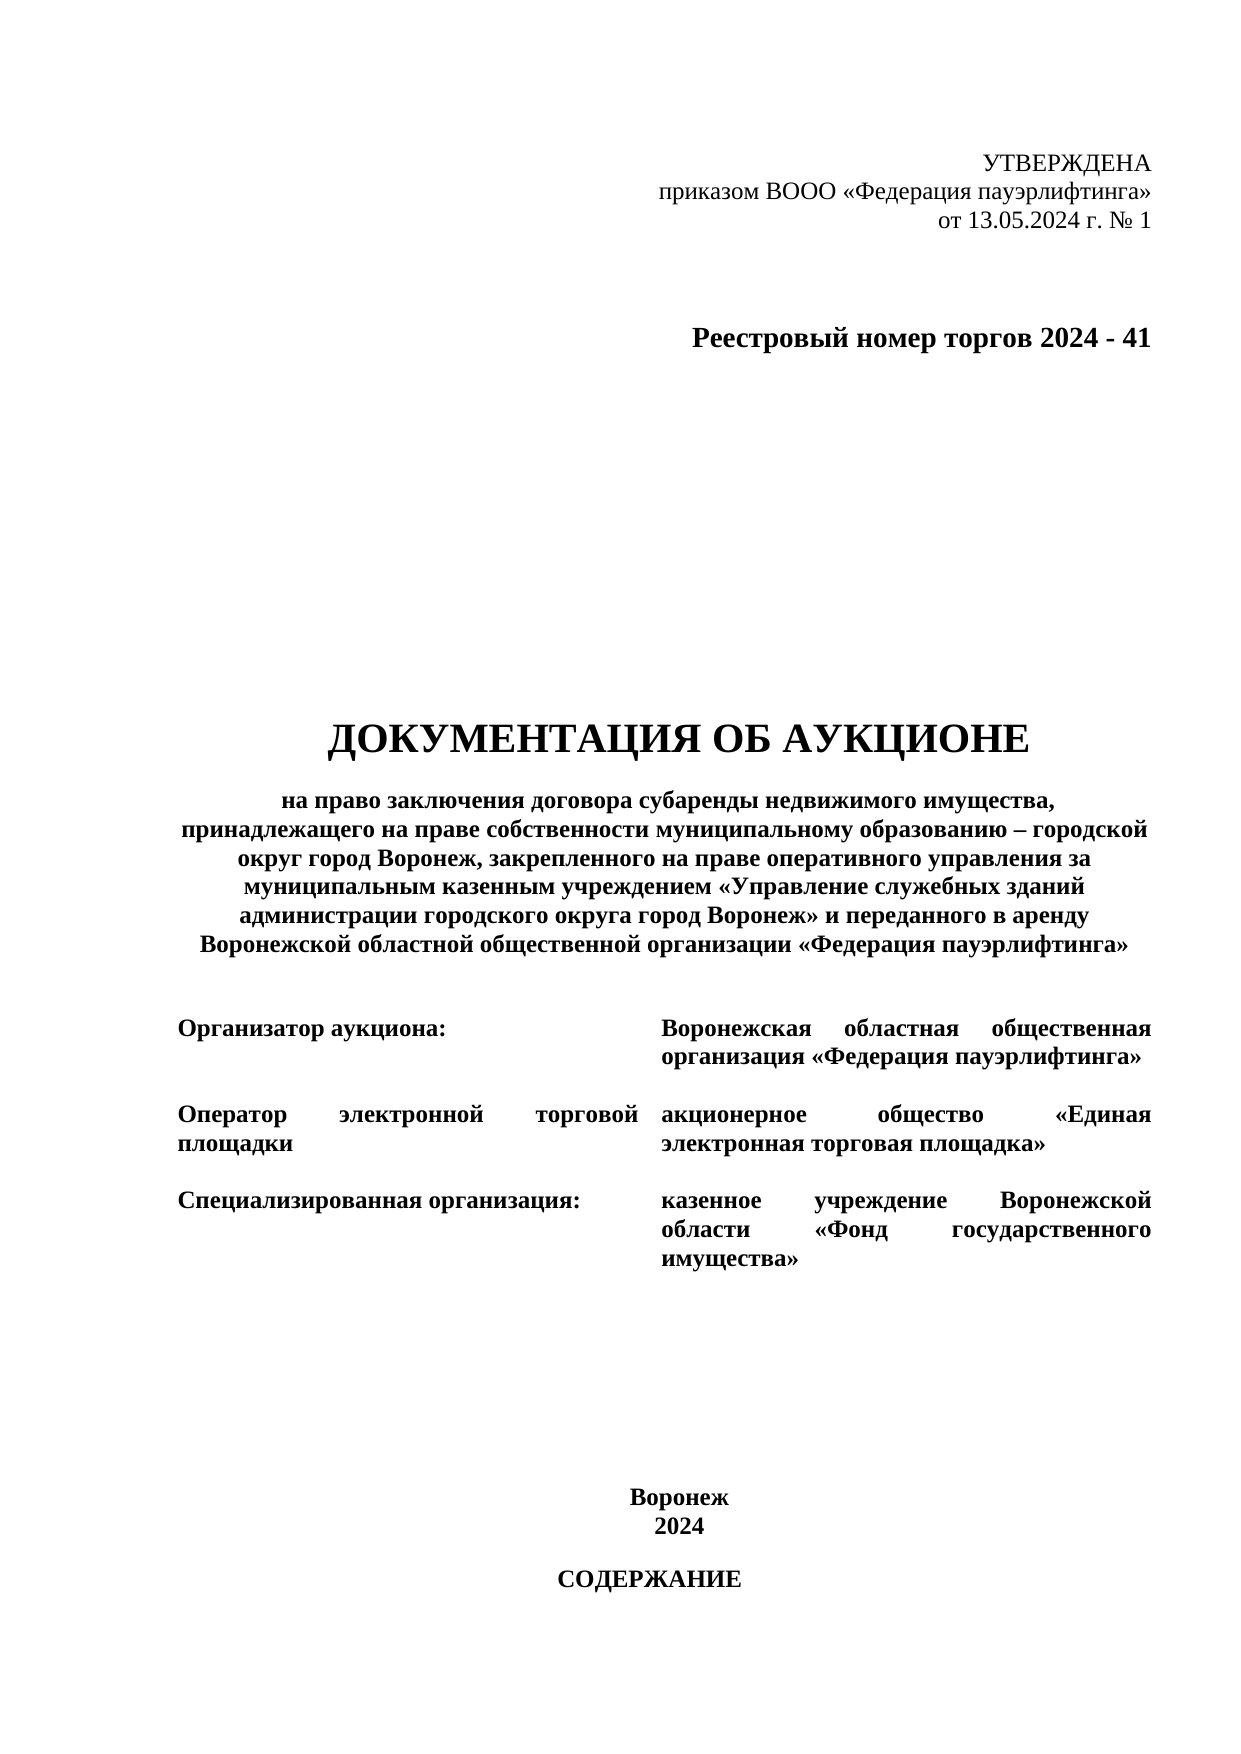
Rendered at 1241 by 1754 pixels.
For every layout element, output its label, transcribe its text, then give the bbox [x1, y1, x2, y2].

table_header Организатор аукциона: [166, 1013, 650, 1099]
text на право заключения договора субаренды недвижимого имущества, принадлежащего на праве собственности муниципальному образованию – городской округ город Воронеж, закрепленного на праве оперативного управления за муниципальным казенным учреждением «Управление служебных зданий администрации городского округа город Воронеж» и переданного в аренду Воронежской областной общественной организации «Федерация пауэрлифтинга» [177, 785, 1152, 958]
table_cell акционерное общество «Единая электронная торговая площадка» [650, 1099, 1163, 1185]
text Воронеж [177, 1482, 1152, 1511]
text Реестровый номер торгов 2024 - 41 [177, 320, 1152, 354]
text ДОКУМЕНТАЦИЯ ОБ АУКЦИОНЕ [177, 713, 1152, 761]
table_cell казенное учреждение Воронежской области «Фонд государственного имущества» [650, 1185, 1163, 1271]
text от 13.05.2024 г. № 1 [177, 205, 1152, 234]
table_header Воронежская областная общественная организация «Федерация пауэрлифтинга» [650, 1013, 1163, 1099]
text СОДЕРЖАНИЕ [148, 1564, 1152, 1592]
text 2024 [177, 1511, 1152, 1540]
text приказом ВООО «Федерация пауэрлифтинга» [177, 176, 1152, 205]
table_cell Специализированная организация: [166, 1185, 650, 1271]
table_cell Оператор электронной торговой площадки [166, 1099, 650, 1185]
text УТВЕРЖДЕНА [177, 148, 1152, 176]
